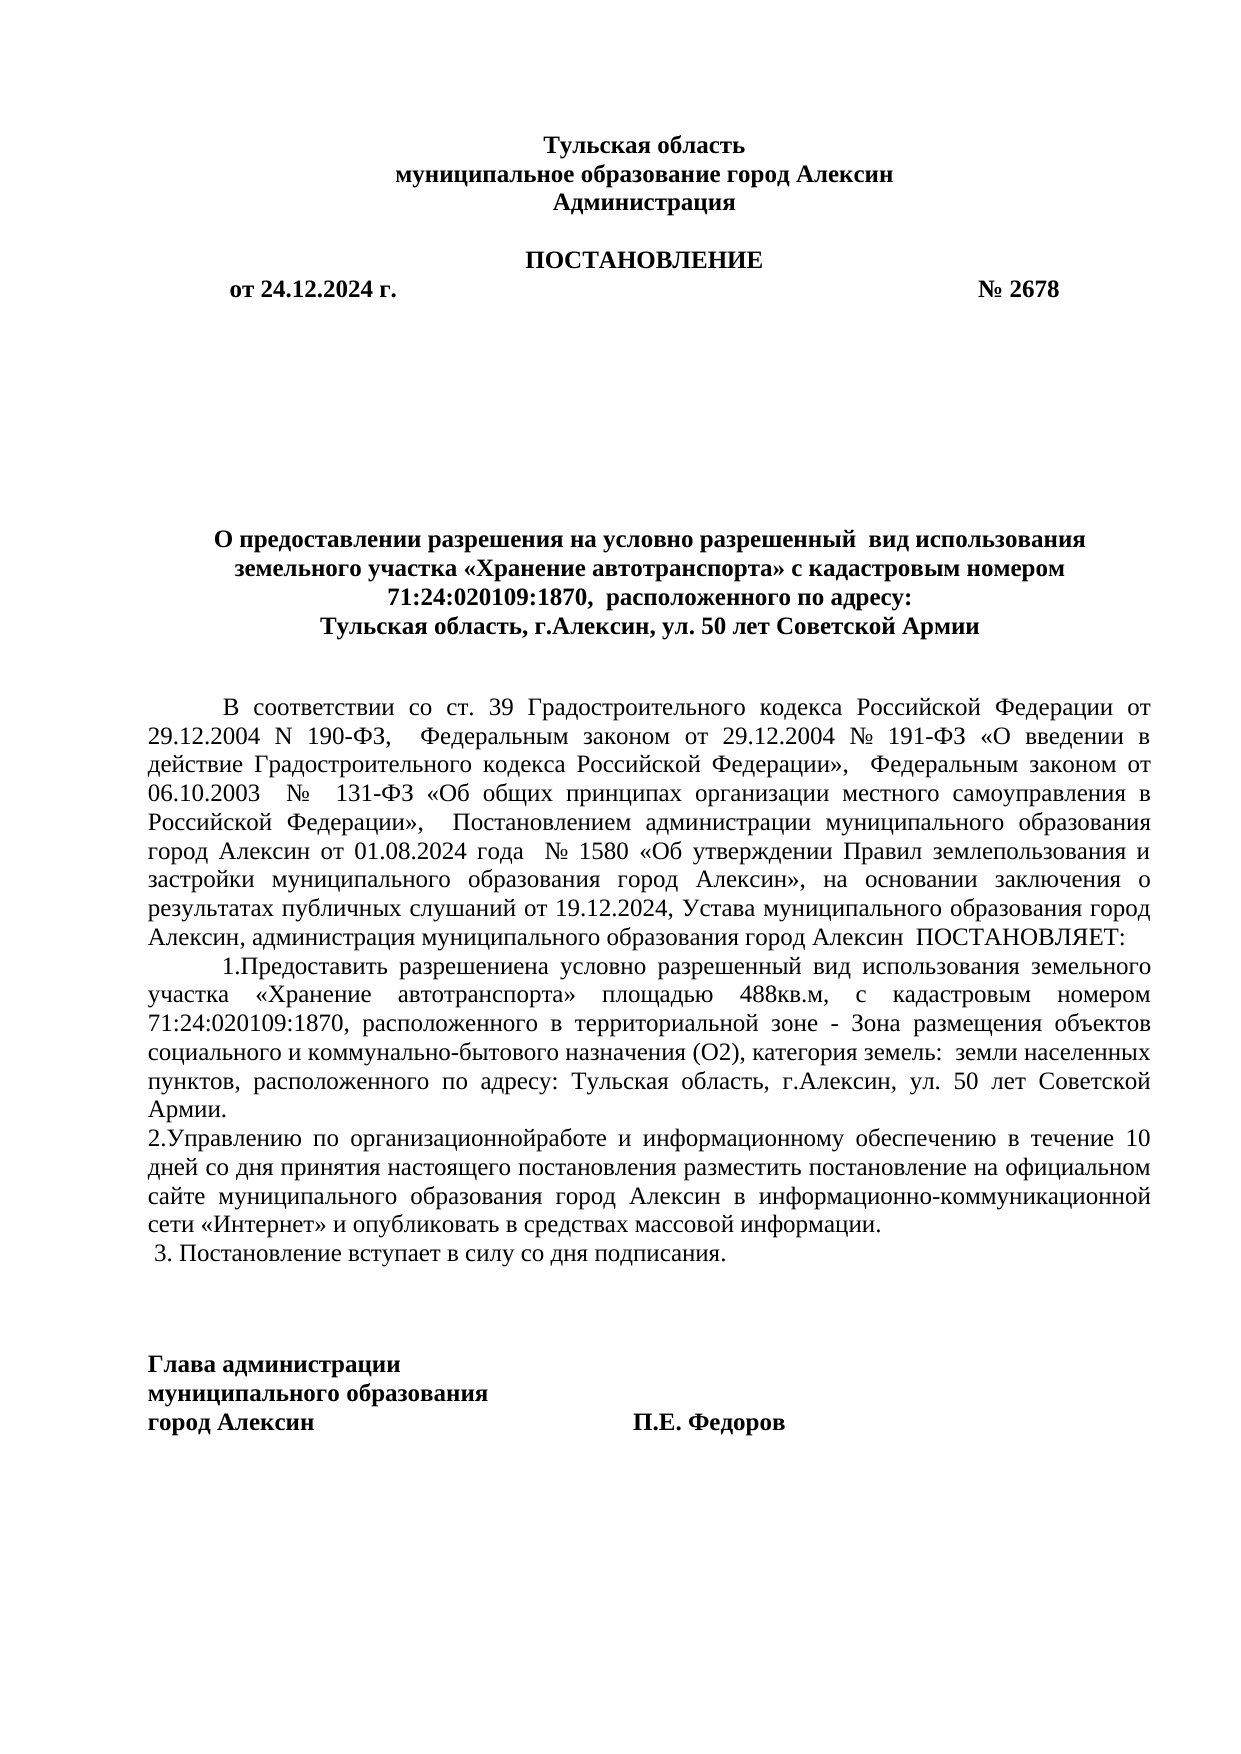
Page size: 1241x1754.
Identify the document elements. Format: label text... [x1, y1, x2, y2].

table_cell от 24.12.2024 г. № 2678 [136, 274, 1152, 302]
table_cell ПОСТАНОВЛЕНИЕ [136, 245, 1152, 274]
table_cell Администрация [136, 188, 1152, 245]
subtitle В соответствии со ст. 39 Градостроительного кодекса Российской Федерации от 29.12.2004 N 190-ФЗ, Федеральным законом от 29.12.2004 № 191-ФЗ «О введении в действие Градостроительного кодекса Российской Федерации», Федеральным законом от 06.10.2003 № 131-ФЗ «Об общих принципах организации местного самоуправления в Российской Федерации», Постановлением администрации муниципального образования город Алексин от 01.08.2024 года № 1580 «Об утверждении Правил землепользования и застройки муниципального образования город Алексин», на основании заключения о результатах публичных слушаний от 19.12.2024, Устава муниципального образования город Алексин, администрация муниципального образования город Алексин ПОСТАНОВЛЯЕТ: [148, 692, 1152, 951]
text О предоставлении разрешения на условно разрешенный вид использования земельного участка «Хранение автотранспорта» с кадастровым номером 71:24:020109:1870, расположенного по адресу: [148, 524, 1152, 611]
table_header Тульская область [136, 130, 1152, 159]
list 3. Постановление вступает в силу со дня подписания. [148, 1238, 1152, 1267]
text муниципального образования [148, 1378, 1152, 1407]
text Тульская область, г.Алексин, ул. 50 лет Советской Армии [148, 611, 1152, 639]
text 1.Предоставить разрешениена условно разрешенный вид использования земельного участка «Хранение автотранспорта» площадью 488кв.м, с кадастровым номером 71:24:020109:1870, расположенного в территориальной зоне - Зона размещения объектов социального и коммунально-бытового назначения (О2), категория земель: земли населенных пунктов, расположенного по адресу: Тульская область, г.Алексин, ул. 50 лет Советской Армии. [148, 951, 1152, 1123]
table_cell муниципальное образование город Алексин [136, 159, 1152, 187]
text город Алексин П.Е. Федоров [148, 1407, 1152, 1436]
text 2.Управлению по организационнойработе и информационному обеспечению в течение 10 дней со дня принятия настоящего постановления разместить постановление на официальном сайте муниципального образования город Алексин в информационно-коммуникационной сети «Интернет» и опубликовать в средствах массовой информации. [148, 1123, 1152, 1238]
text Глава администрации [148, 1349, 1152, 1378]
